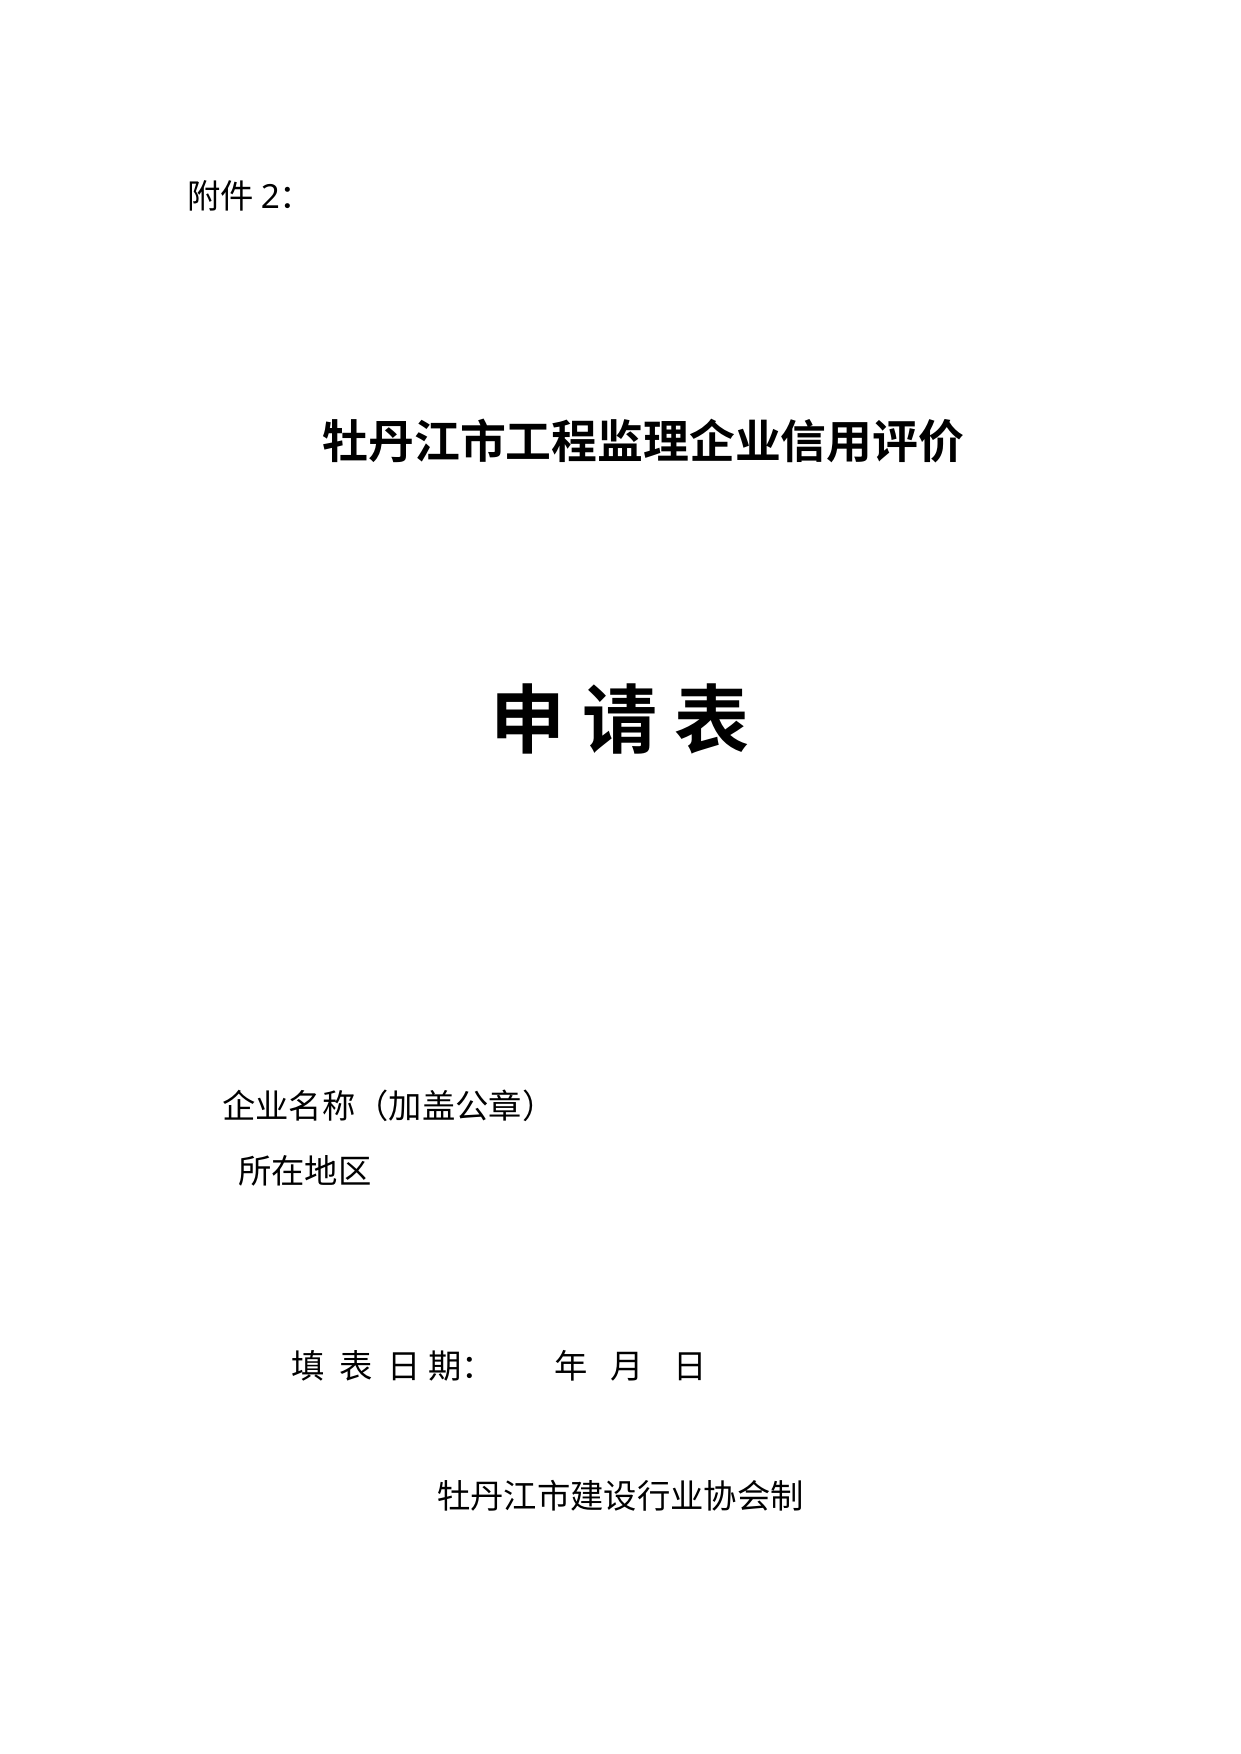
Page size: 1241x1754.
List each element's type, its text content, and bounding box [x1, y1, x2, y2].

text 所在地区 [187, 1137, 1053, 1202]
text 企业名称（加盖公章） [187, 1072, 1053, 1137]
text 牡丹江市工程监理企业信用评价 [187, 389, 1053, 487]
text 申 请 表 [187, 649, 1053, 779]
text 附件2： [187, 162, 1053, 227]
text 填 表 日 期： 年 月 日 [187, 1332, 1053, 1397]
text 牡丹江市建设行业协会制承 诺 [187, 1462, 1053, 1527]
